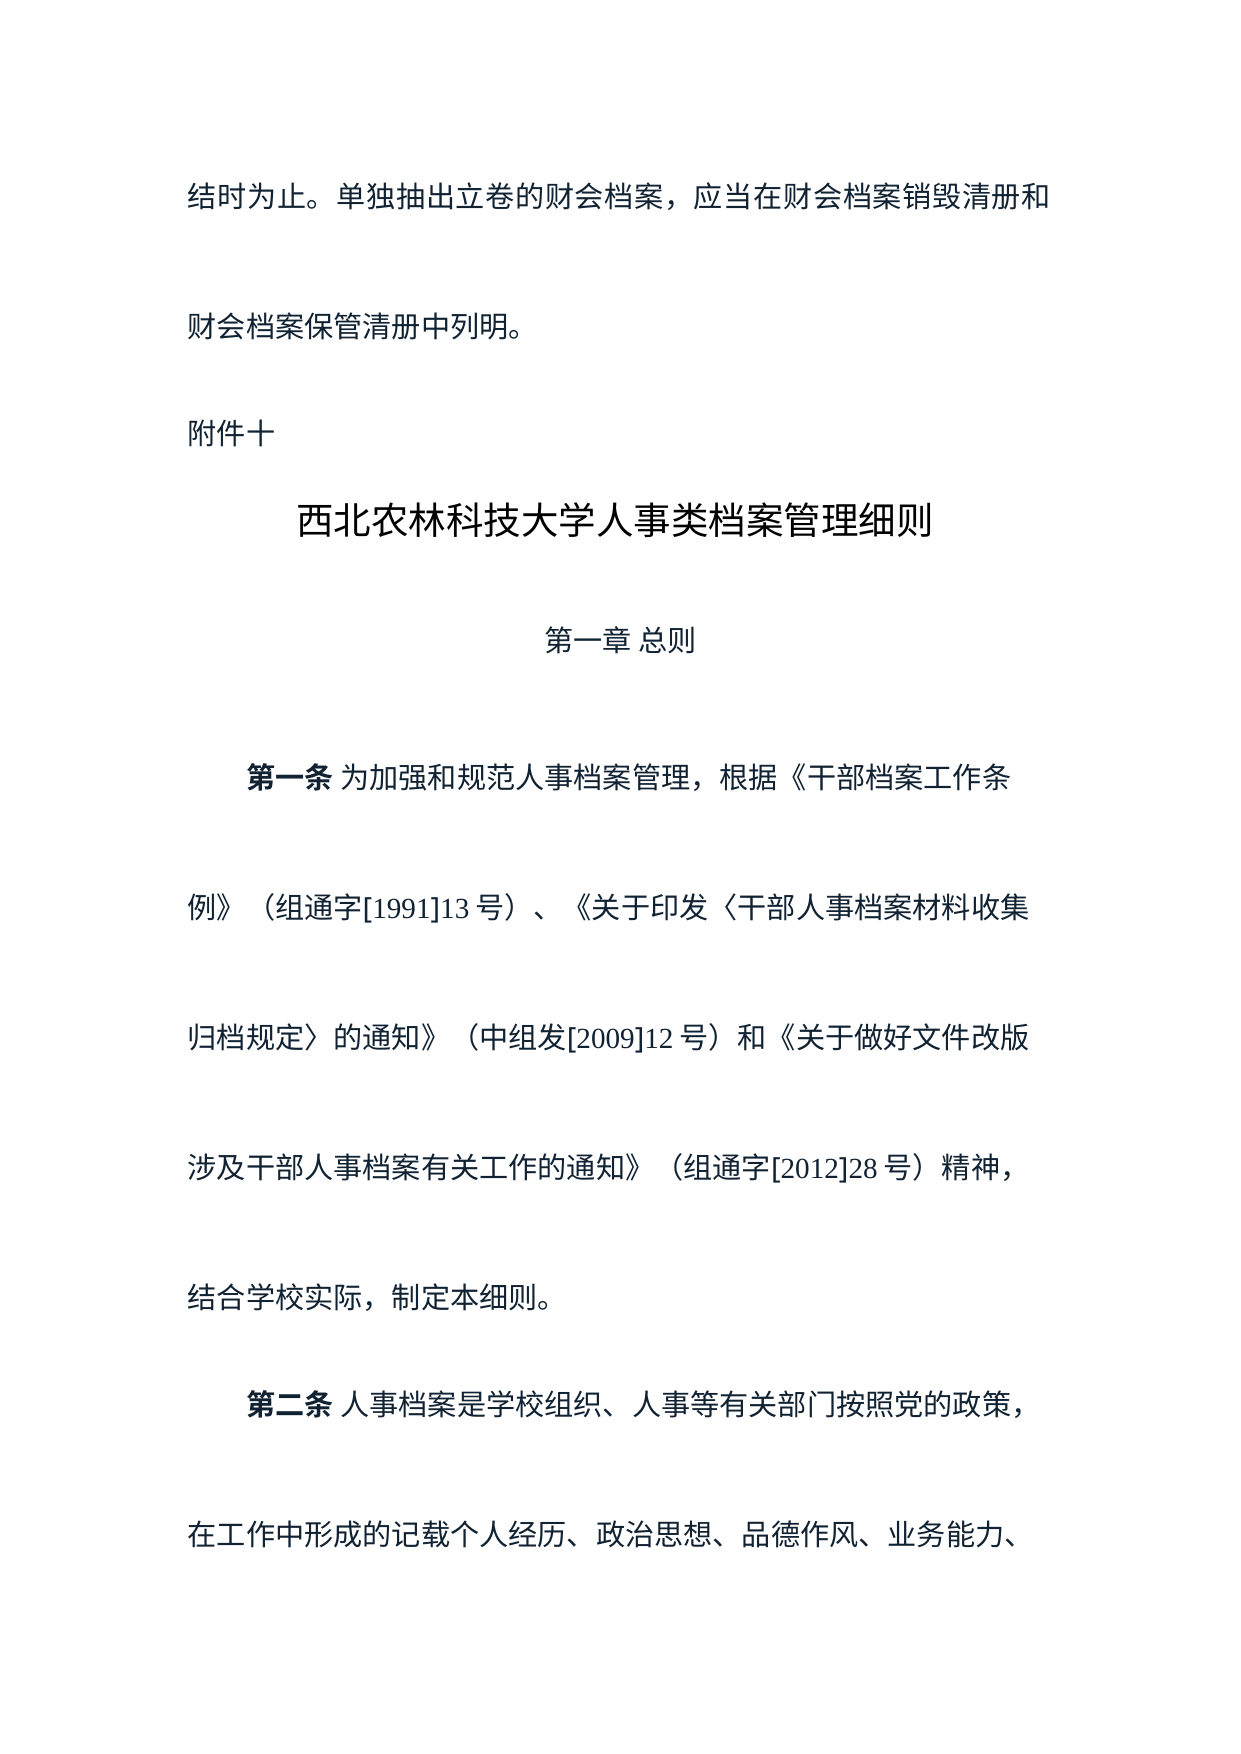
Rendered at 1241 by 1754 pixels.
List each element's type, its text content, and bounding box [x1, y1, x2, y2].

text 第一条 为加强和规范人事档案管理，根据《干部档案工作条例》（组通字[1991]13号）、《关于印发〈干部人事档案材料收集归档规定〉的通知》（中组发[2009]12号）和《关于做好文件改版涉及干部人事档案有关工作的通知》（组通字[2012]28号）精神，结合学校实际，制定本细则。 [187, 743, 1042, 1328]
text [187, 162, 1053, 357]
text 附件十 [187, 399, 1053, 464]
text 西北农林科技大学人事类档案管理细则 [187, 485, 1042, 550]
text 第一章 总则 [187, 607, 1053, 672]
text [187, 1370, 1042, 1565]
